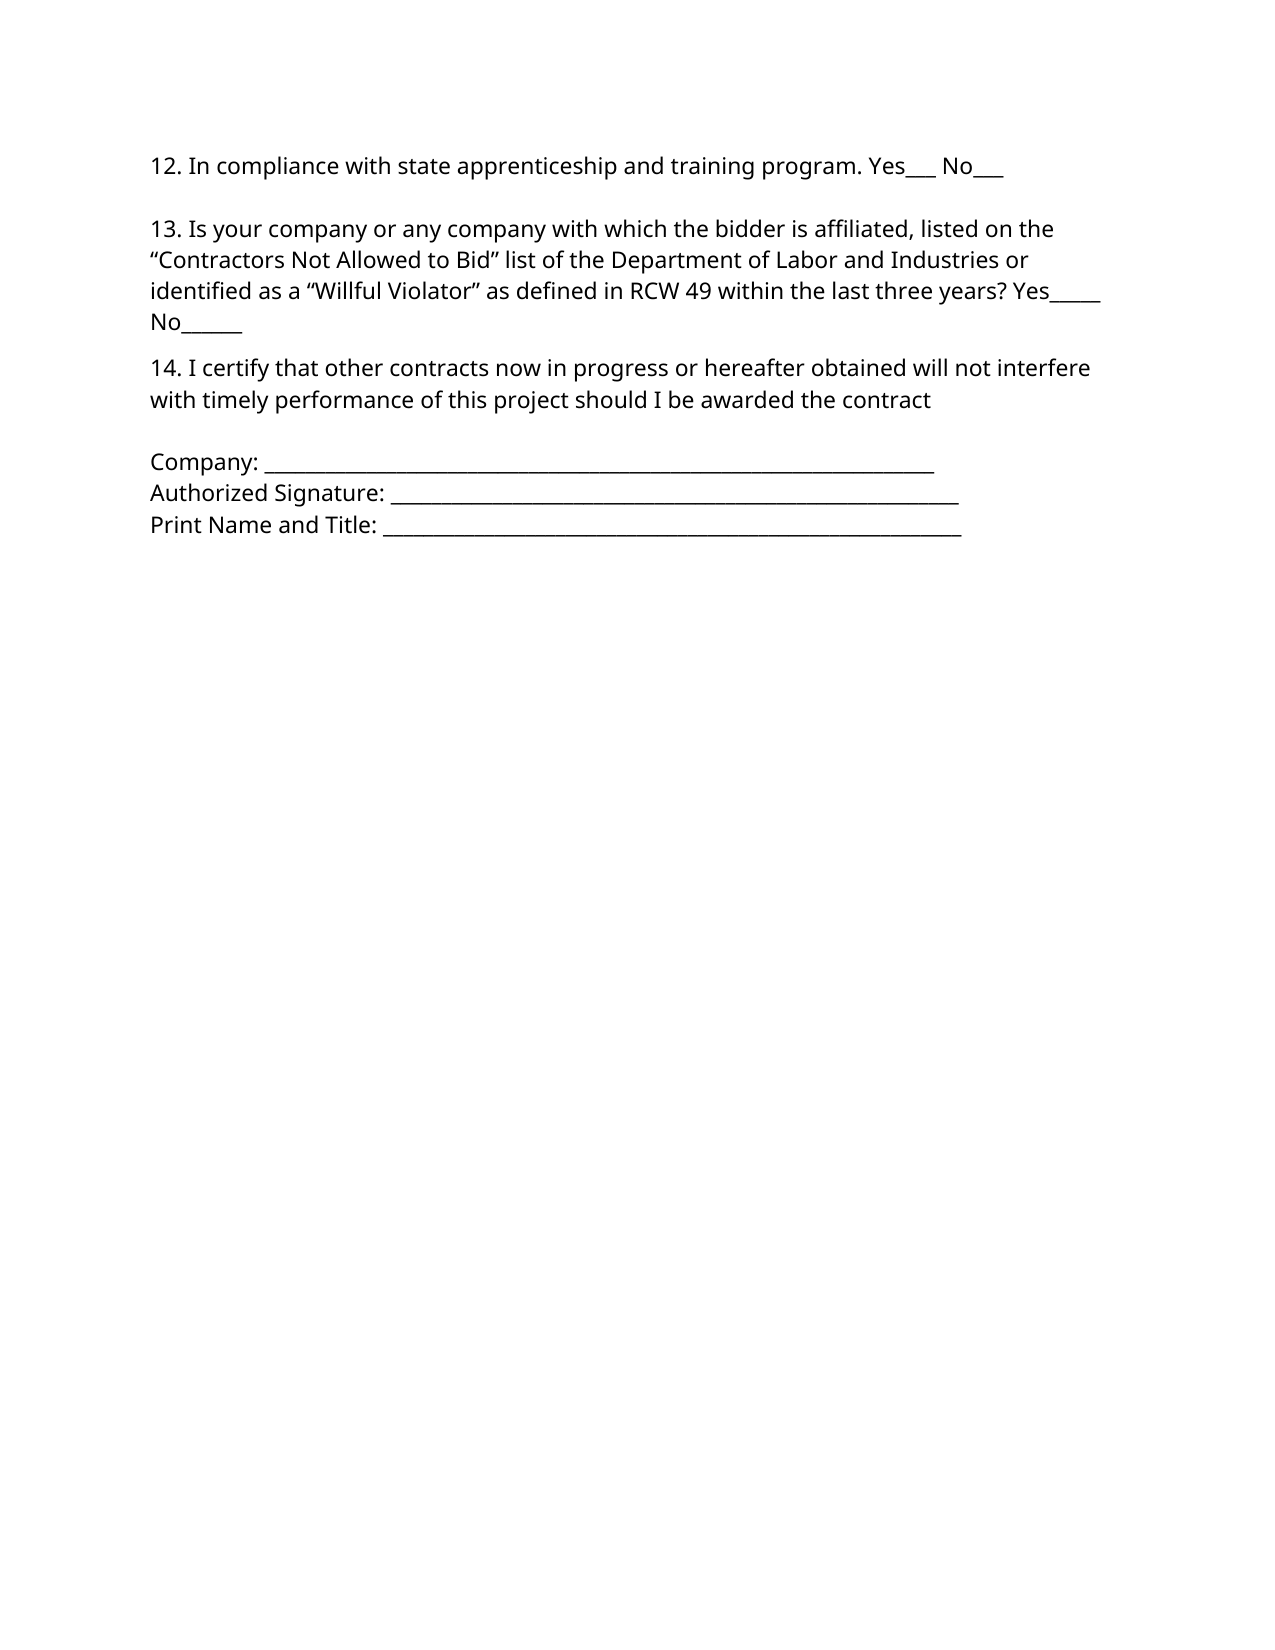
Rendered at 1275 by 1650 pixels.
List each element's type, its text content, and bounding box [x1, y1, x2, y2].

text 12. In compliance with state apprenticeship and training program. Yes___ No___ [150, 150, 1125, 181]
text Company: __________________________________________________________________ [150, 446, 1125, 477]
text Print Name and Title: _________________________________________________________ [150, 508, 1125, 540]
text Authorized Signature: ________________________________________________________ [150, 477, 1125, 508]
text 13. Is your company or any company with which the bidder is affiliated, listed on the “Contractors Not Allowed to Bid” list of the Department of Labor and Industries or identified as a “Willful Violator” as defined in RCW 49 within the last three years? Yes_____ No______ [150, 212, 1125, 337]
text 14. I certify that other contracts now in progress or hereafter obtained will not interfere with timely performance of this project should I be awarded the contract [150, 352, 1125, 415]
